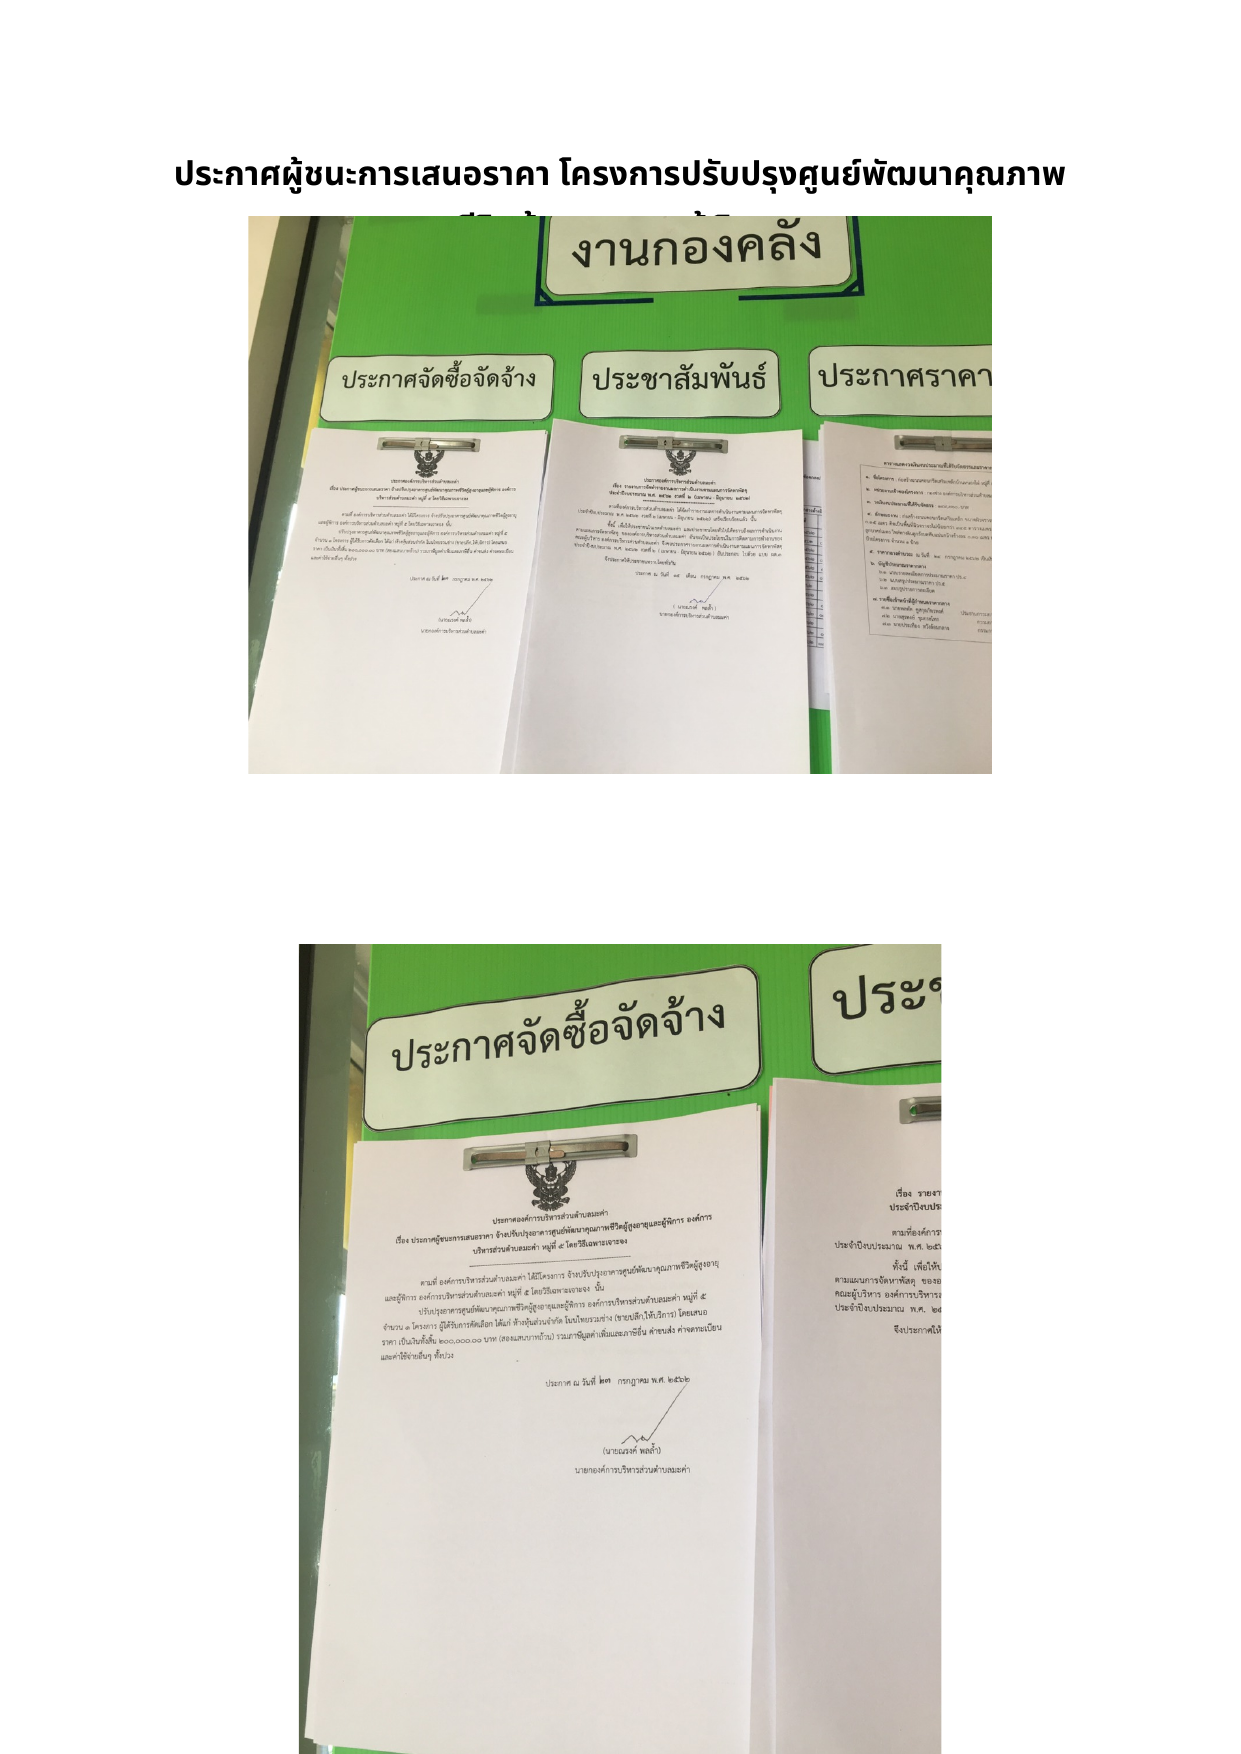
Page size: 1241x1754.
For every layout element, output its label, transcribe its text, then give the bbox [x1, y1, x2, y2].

picture [298, 944, 942, 1754]
text ประกาศผู้ชนะการเสนอราคา โครงการปรับปรุงศูนย์พัฒนาคุณภาพชีวิตผู้สูงอายุและผู้พิการ [150, 150, 1090, 255]
picture [248, 216, 992, 774]
